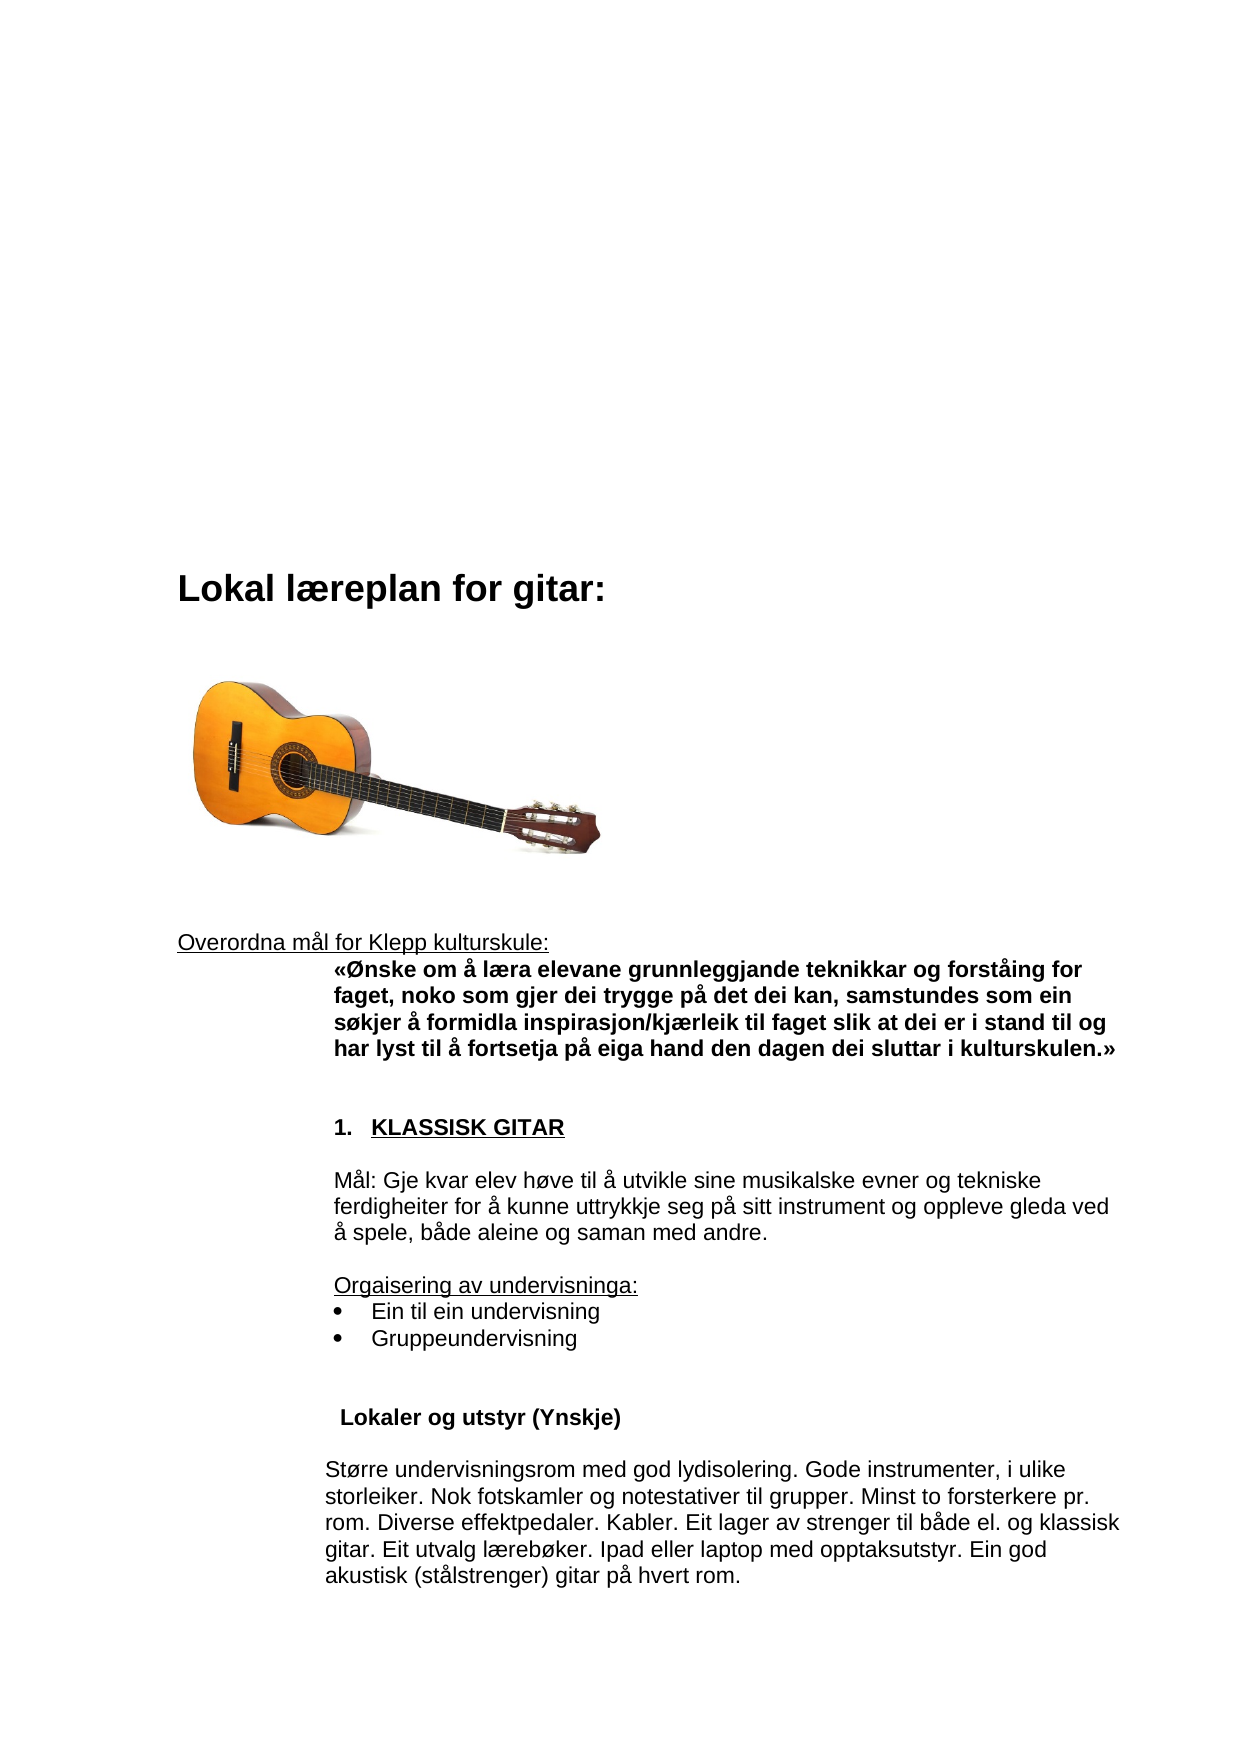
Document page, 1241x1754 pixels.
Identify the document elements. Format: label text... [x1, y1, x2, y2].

list Mål: Gje kvar elev høve til å utvikle sine musikalske evner og tekniske ferdigheiter for å kunne uttrykkje seg på sitt instrument og oppleve gleda ved å spele, både aleine og saman med andre. [333, 1167, 1122, 1246]
text Lokal læreplan for gitar: [177, 566, 1122, 609]
list Større undervisningsrom med god lydisolering. Gode instrumenter, i ulike storleiker. Nok fotskamler og notestativer til grupper. Minst to forsterkere pr. rom. Diverse effektpedaler. Kabler. Eit lager av strenger til både el. og klassisk gitar. Eit utvalg lærebøker. Ipad eller laptop med opptaksutstyr. Ein god akustisk (stålstrenger) gitar på hvert rom. [325, 1456, 1122, 1588]
list KLASSISK GITAR [333, 1114, 1122, 1140]
picture [177, 609, 618, 903]
text Overordna mål for Klepp kulturskule: [177, 929, 1122, 956]
list Gruppeundervisning [333, 1325, 1122, 1351]
list Ein til ein undervisning [333, 1298, 1122, 1325]
list «Ønske om å læra elevane grunnleggjande teknikkar og forståing for faget, noko som gjer dei trygge på det dei kan, samstundes som ein søkjer å formidla inspirasjon/kjærleik til faget slik at dei er i stand til og har lyst til å fortsetja på eiga hand den dagen dei sluttar i kulturskulen.» [333, 956, 1122, 1061]
list Lokaler og utstyr (Ynskje) [333, 1404, 1122, 1430]
text Orgaisering av undervisninga: [274, 1272, 1122, 1298]
